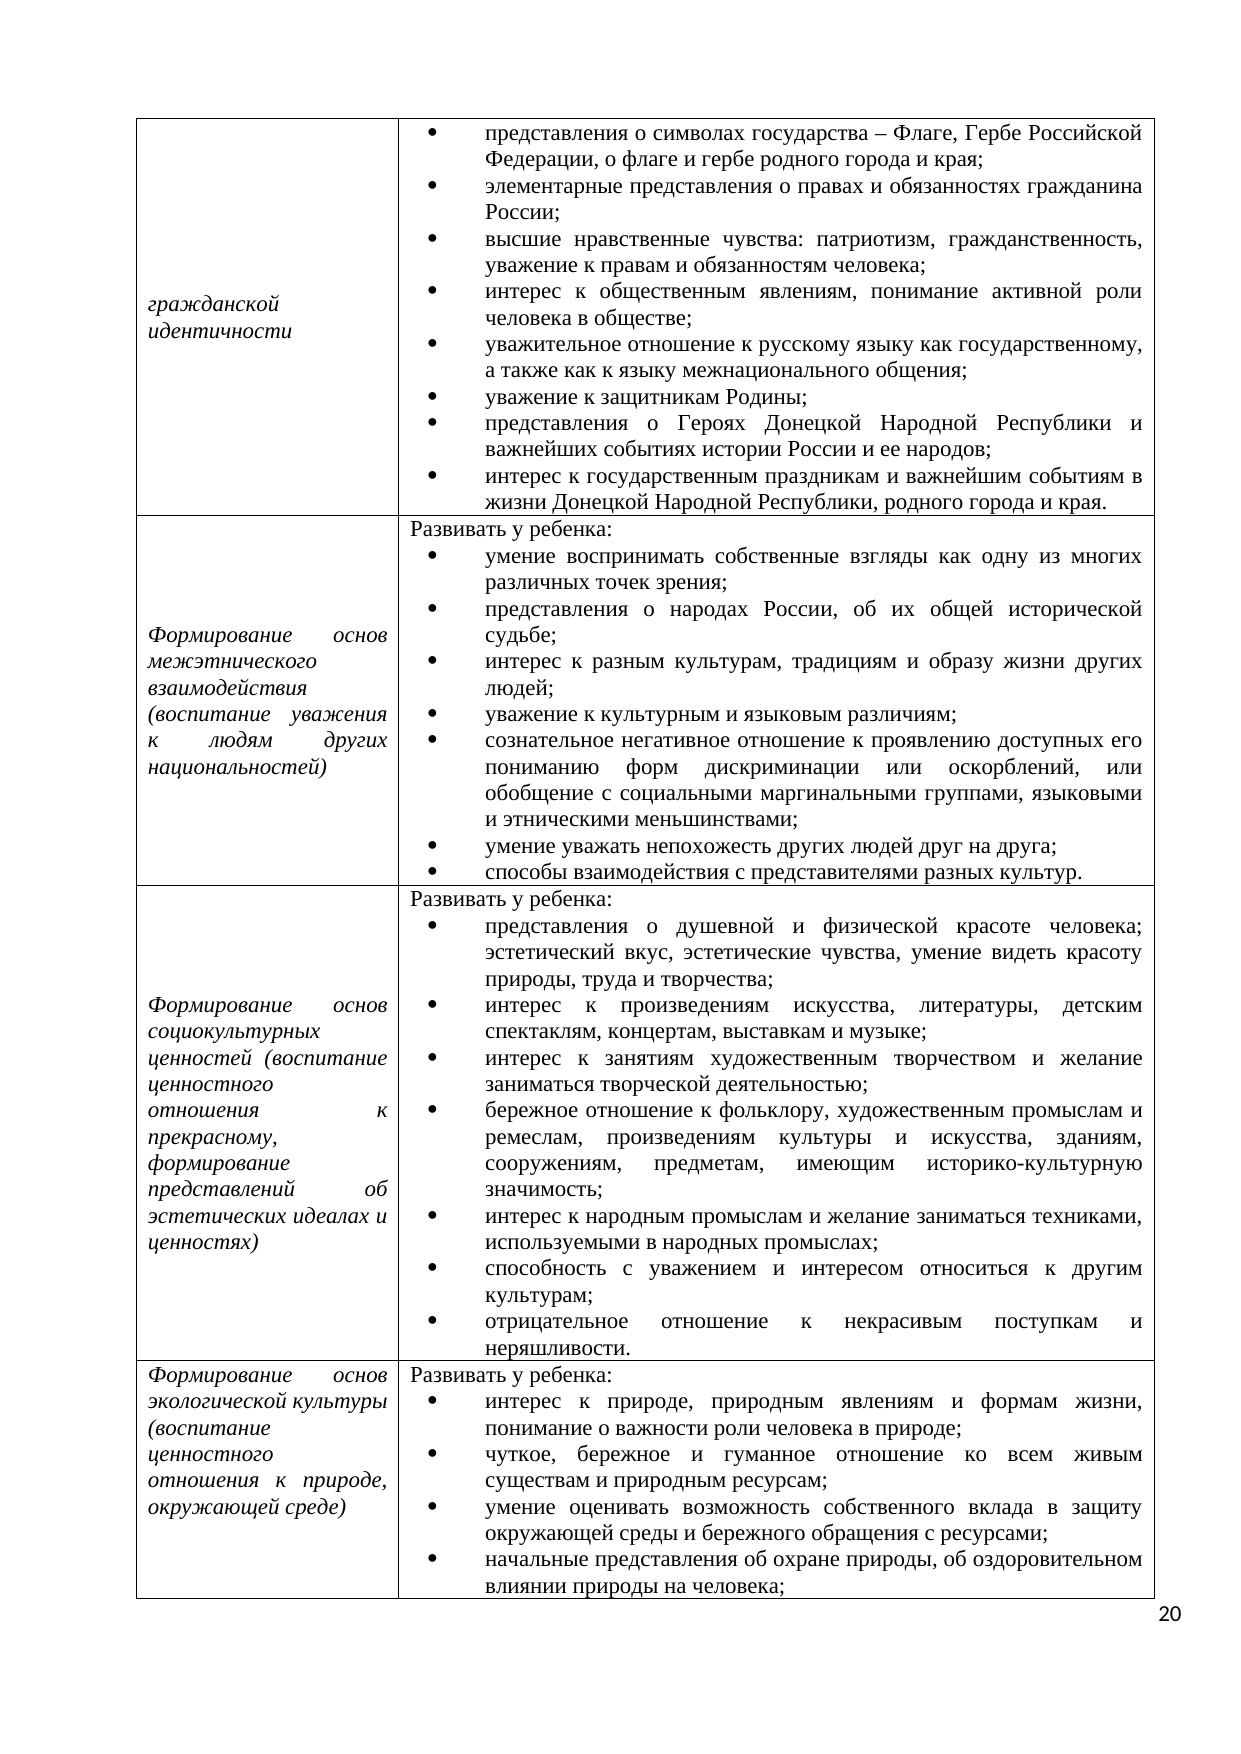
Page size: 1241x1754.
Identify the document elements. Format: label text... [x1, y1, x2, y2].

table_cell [399, 1361, 1154, 1598]
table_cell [399, 119, 1154, 514]
table_cell Формирование основ социокультурных ценностей (воспитание ценностного отношения к прекрасному, формирование представлений об эстетических идеалах и ценностях) [137, 886, 398, 1360]
table_cell Развивать у ребенка: умение воспринимать собственные взгляды как одну из многих различных точек зрения; представления о народах России, об их общей исторической судьбе; интерес к разным культурам, традициям и образу жизни других людей; уважение к культурным и языковым различиям; сознательное негативное отношение к проявлению доступных его пониманию форм дискриминации или оскорблений, или обобщение с социальными маргинальными группами, языковыми и этническими меньшинствами; умение уважать непохожесть других людей друг на друга; способы взаимодействия с представителями разных культур. [399, 516, 1154, 884]
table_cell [137, 119, 398, 514]
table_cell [137, 1361, 398, 1598]
table_cell Формирование основ межэтнического взаимодействия (воспитание уважения к людям других национальностей) [137, 516, 398, 884]
table_cell Развивать у ребенка: представления о душевной и физической красоте человека; эстетический вкус, эстетические чувства, умение видеть красоту природы, труда и творчества; интерес к произведениям искусства, литературы, детским спектаклям, концертам, выставкам и музыке; интерес к занятиям художественным творчеством и желание заниматься творческой деятельностью; бережное отношение к фольклору, художественным промыслам и ремеслам, произведениям культуры и искусства, зданиям, сооружениям, предметам, имеющим историко-культурную значимость; интерес к народным промыслам и желание заниматься техниками, используемыми в народных промыслах; способность с уважением и интересом относиться к другим культурам; отрицательное отношение к некрасивым поступкам и неряшливости. [399, 886, 1154, 1360]
